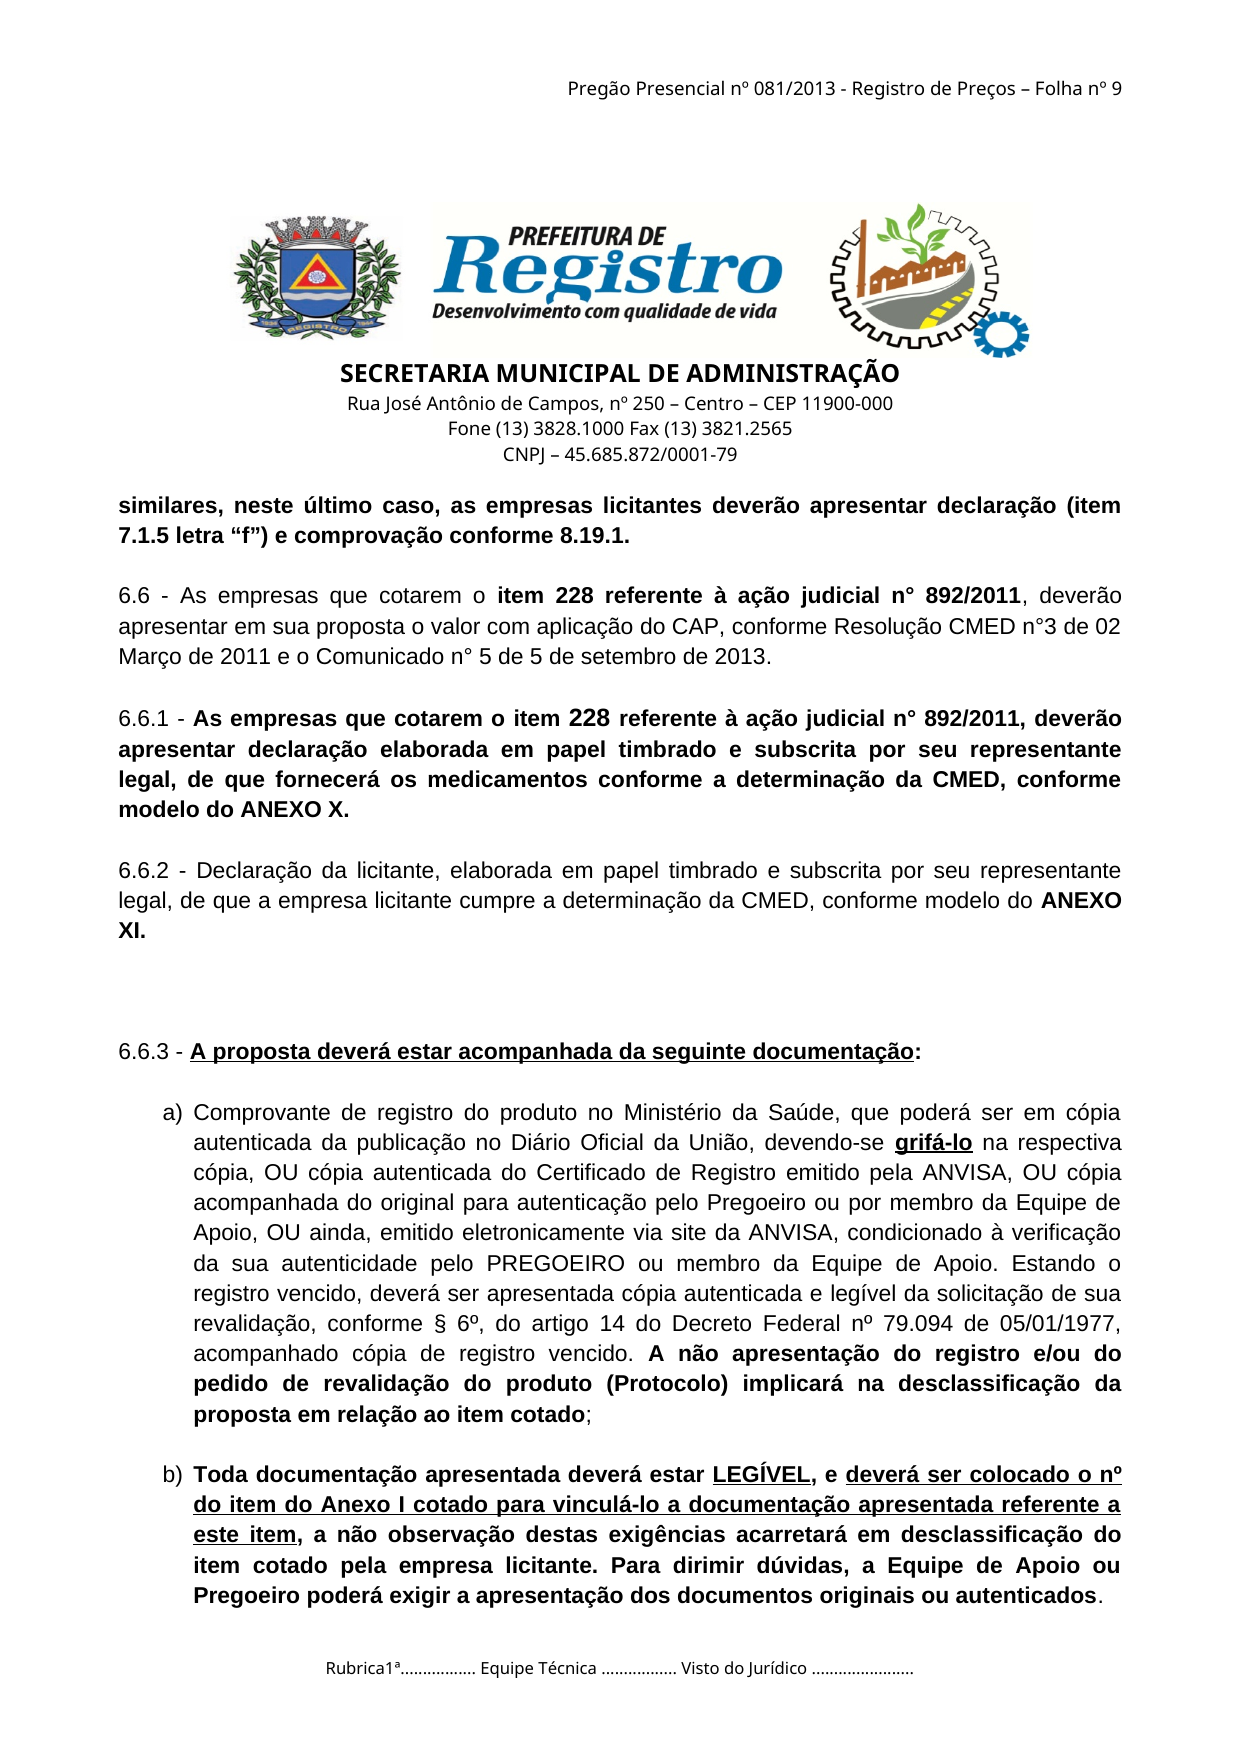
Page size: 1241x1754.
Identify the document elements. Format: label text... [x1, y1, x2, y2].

text 6.6.3 - A proposta deverá estar acompanhada da seguinte documentação: [118, 1038, 1122, 1064]
text 6.6 - As empresas que cotarem o item 228 referente à ação judicial n° 892/2011, deverão apresentar em sua proposta o valor com aplicação do CAP, conforme Resolução CMED n°3 de 02 Março de 2011 e o Comunicado n° 5 de 5 de setembro de 2013. [118, 582, 1122, 669]
list Comprovante de registro do produto no Ministério da Saúde, que poderá ser em cópia autenticada da publicação no Diário Oficial da União, devendo-se grifá-lo na respectiva cópia, OU cópia autenticada do Certificado de Registro emitido pela ANVISA, OU cópia acompanhada do original para autenticação pelo Pregoeiro ou por membro da Equipe de Apoio, OU ainda, emitido eletronicamente via site da ANVISA, condicionado à verificação da sua autenticidade pelo PREGOEIRO ou membro da Equipe de Apoio. Estando o registro vencido, deverá ser apresentada cópia autenticada e legível da solicitação de sua revalidação, conforme § 6º, do artigo 14 do Decreto Federal nº 79.094 de 05/01/1977, acompanhado cópia de registro vencido. A não apresentação do registro e/ou do pedido de revalidação do produto (Protocolo) implicará na desclassificação da proposta em relação ao item cotado; [162, 1098, 1122, 1427]
text 6.6.2 - Declaração da licitante, elaborada em papel timbrado e subscrita por seu representante legal, de que a empresa licitante cumpre a determinação da CMED, conforme modelo do ANEXO XI. [118, 857, 1122, 943]
text 6.6.1 - As empresas que cotarem o item 228 referente à ação judicial n° 892/2011, deverão apresentar declaração elaborada em papel timbrado e subscrita por seu representante legal, de que fornecerá os medicamentos conforme a determinação da CMED, conforme modelo do ANEXO X. [118, 703, 1122, 823]
list Toda documentação apresentada deverá estar LEGÍVEL, e deverá ser colocado o nº do item do Anexo I cotado para vinculá-lo a documentação apresentada referente a este item, a não observação destas exigências acarretará em desclassificação do item cotado pela empresa licitante. Para dirimir dúvidas, a Equipe de Apoio ou Pregoeiro poderá exigir a apresentação dos documentos originais ou autenticados. [162, 1461, 1122, 1608]
picture [193, 202, 1047, 358]
